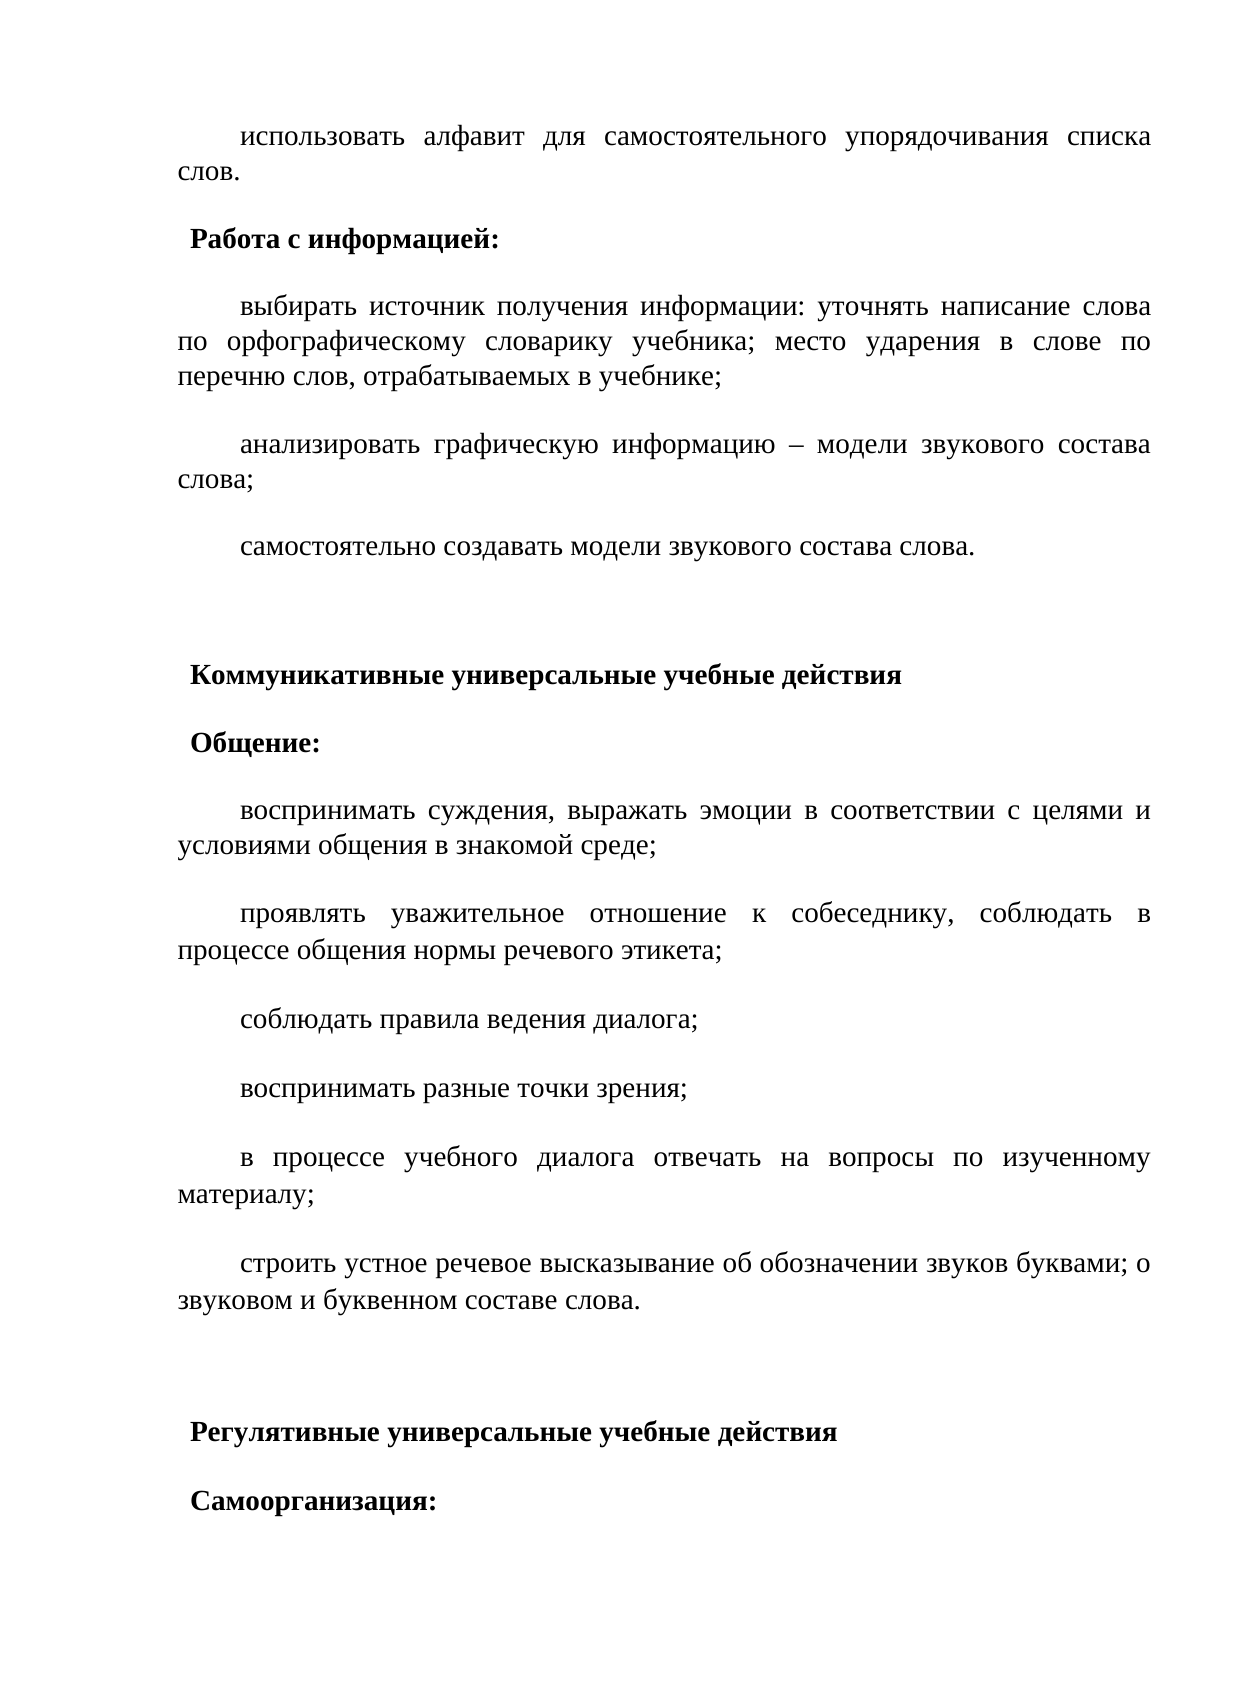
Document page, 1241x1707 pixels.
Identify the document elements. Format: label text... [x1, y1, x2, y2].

text строить устное речевое высказывание об обозначении звуков буквами; о звуковом и буквенном составе слова. [177, 1245, 1152, 1315]
text Коммуникативные универсальные учебные действия [190, 657, 1152, 691]
text воспринимать суждения, выражать эмоции в соответствии с целями и условиями общения в знакомой среде; [177, 792, 1152, 861]
text самостоятельно создавать модели звукового состава слова. [177, 528, 1152, 562]
text Работа с информацией: [190, 221, 1152, 254]
text использовать алфавит для самостоятельного упорядочивания списка слов. [177, 118, 1152, 187]
text Регулятивные универсальные учебные действия [190, 1414, 1152, 1447]
text в процессе учебного диалога отвечать на вопросы по изученному материалу; [177, 1139, 1152, 1209]
text Самоорганизация: [190, 1483, 1152, 1516]
text воспринимать разные точки зрения; [177, 1070, 1152, 1103]
text Общение: [190, 725, 1152, 758]
text проявлять уважительное отношение к собеседнику, соблюдать в процессе общения нормы речевого этикета; [177, 895, 1152, 965]
text выбирать источник получения информации: уточнять написание слова по орфографическому словарику учебника; место ударения в слове по перечню слов, отрабатываемых в учебнике; [177, 288, 1152, 392]
text анализировать графическую информацию – модели звукового состава слова; [177, 426, 1152, 495]
text соблюдать правила ведения диалога; [177, 1001, 1152, 1034]
